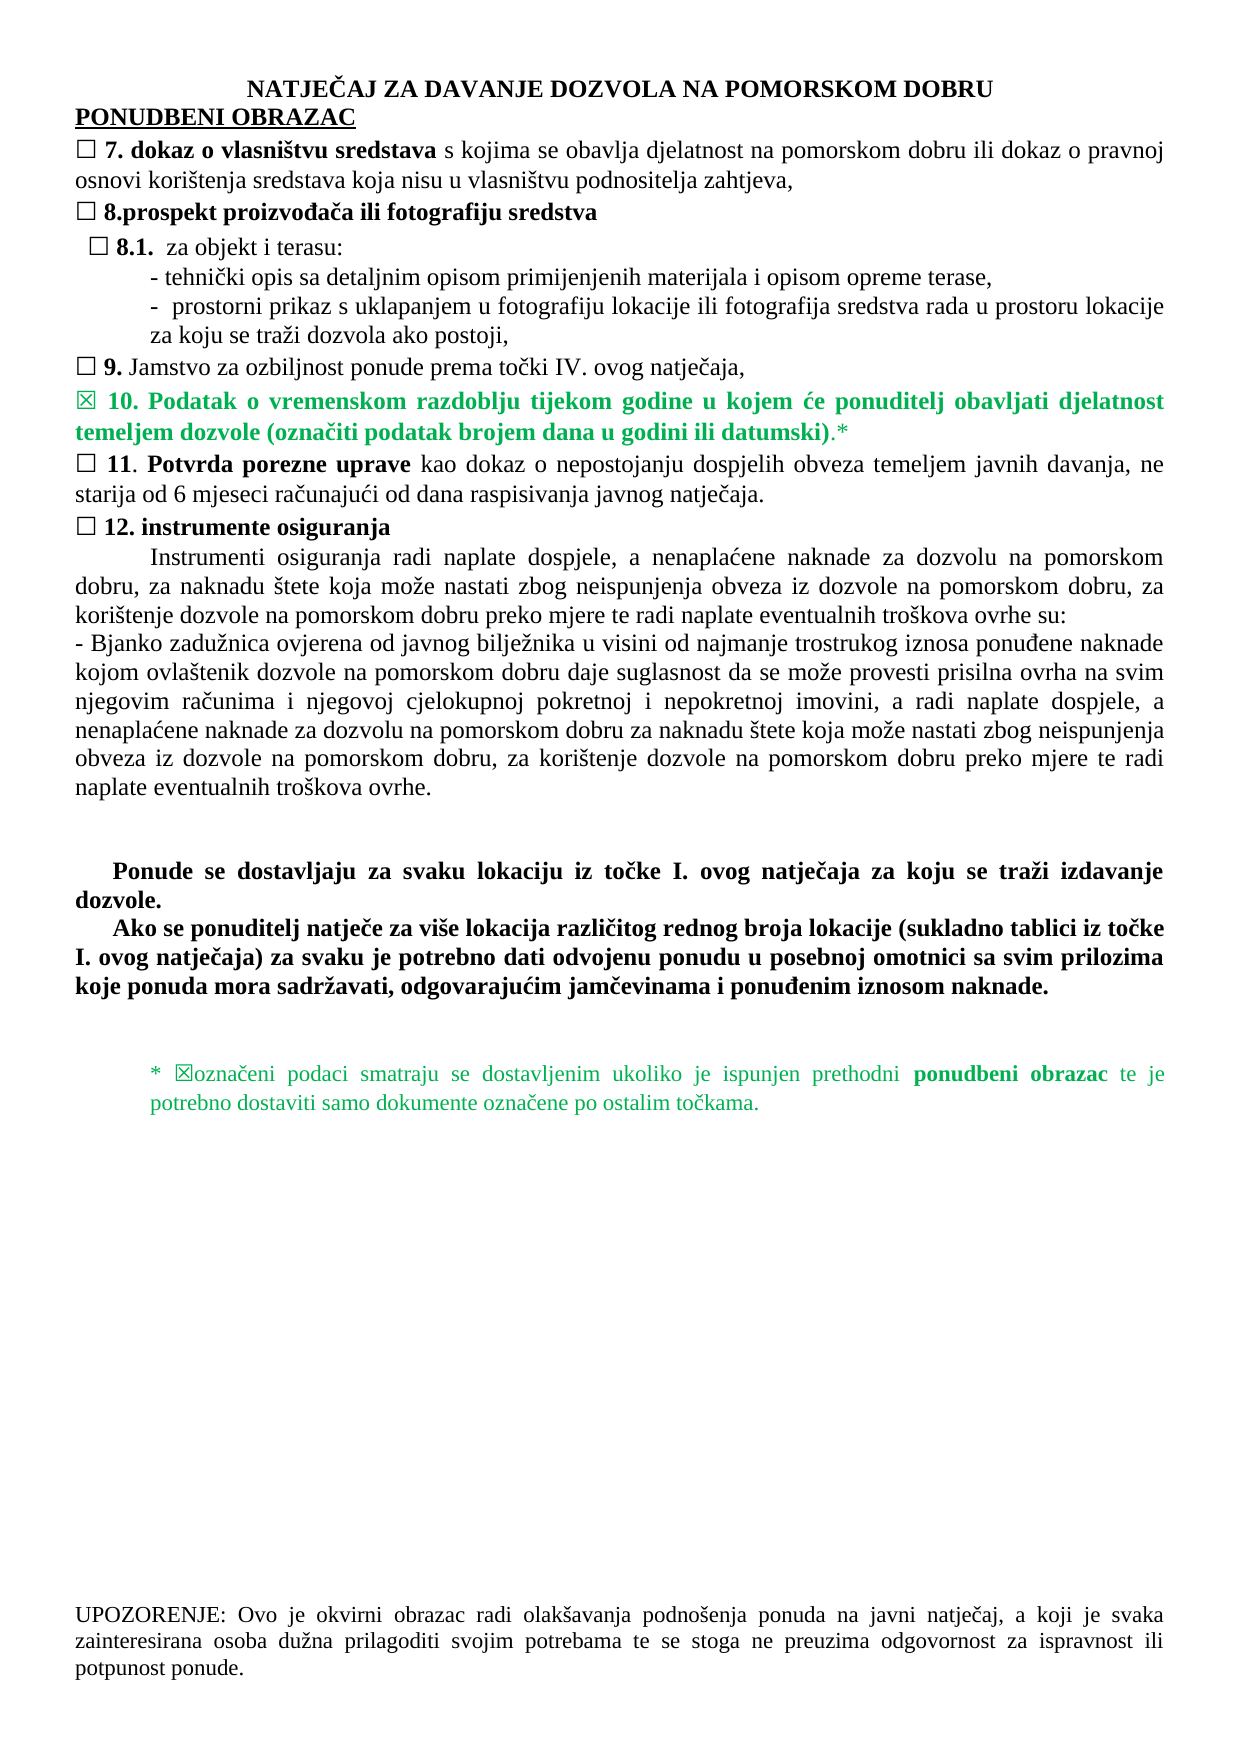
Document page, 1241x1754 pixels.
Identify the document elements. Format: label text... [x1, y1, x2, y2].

text Ako se ponuditelj natječe za više lokacija različitog rednog broja lokacije (sukladno tablici iz točke I. ovog natječaja) za svaku je potrebno dati odvojenu ponudu u posebnoj omotnici sa svim prilozima koje ponuda mora sadržavati, odgovarajućim jamčevinama i ponuđenim iznosom naknade. [75, 913, 1165, 1000]
text Instrumenti osiguranja radi naplate dospjele, a nenaplaćene naknade za dozvolu na pomorskom dobru, za naknadu štete koja može nastati zbog neispunjenja obveza iz dozvole na pomorskom dobru, za korištenje dozvole na pomorskom dobru preko mjere te radi naplate eventualnih troškova ovrhe su: [75, 542, 1165, 628]
text - tehnički opis sa detaljnim opisom primijenjenih materijala i opisom opreme terase, [150, 262, 1165, 291]
text Ponude se dostavljaju za svaku lokaciju iz točke I. ovog natječaja za koju se traži izdavanje dozvole. [75, 856, 1165, 913]
text 8.prospekt proizvođača ili fotografiju sredstva [75, 194, 1165, 228]
text - prostorni prikaz s uklapanjem u fotografiju lokacije ili fotografija sredstva rada u prostoru lokacije za koju se traži dozvola ako postoji, [150, 291, 1165, 348]
text 7. dokaz o vlasništvu sredstava s kojima se obavlja djelatnost na pomorskom dobru ili dokaz o pravnoj osnovi korištenja sredstava koja nisu u vlasništvu podnositelja zahtjeva, [75, 131, 1165, 194]
text 9. Jamstvo za ozbiljnost ponude prema točki IV. ovog natječaja, [75, 348, 1165, 382]
text 8.1. za objekt i terasu: [75, 228, 1165, 262]
text 10. Podatak o vremenskom razdoblju tijekom godine u kojem će ponuditelj obavljati djelatnost temeljem dozvole (označiti podatak brojem dana u godini ili datumski).* [75, 382, 1165, 445]
list * označeni podaci smatraju se dostavljenim ukoliko je ispunjen prethodni ponudbeni obrazac te je potrebno dostaviti samo dokumente označene po ostalim točkama. [150, 1057, 1165, 1115]
text 12. instrumente osiguranja [75, 508, 1165, 542]
text - Bjanko zadužnica ovjerena od javnog bilježnika u visini od najmanje trostrukog iznosa ponuđene naknade kojom ovlaštenik dozvole na pomorskom dobru daje suglasnost da se može provesti prisilna ovrha na svim njegovim računima i njegovoj cjelokupnoj pokretnoj i nepokretnoj imovini, a radi naplate dospjele, a nenaplaćene naknade za dozvolu na pomorskom dobru za naknadu štete koja može nastati zbog neispunjenja obveza iz dozvole na pomorskom dobru, za korištenje dozvole na pomorskom dobru preko mjere te radi naplate eventualnih troškova ovrhe. [75, 628, 1165, 801]
text 11. Potvrda porezne uprave kao dokaz o nepostojanju dospjelih obveza temeljem javnih davanja, ne starija od 6 mjeseci računajući od dana raspisivanja javnog natječaja. [75, 445, 1165, 508]
